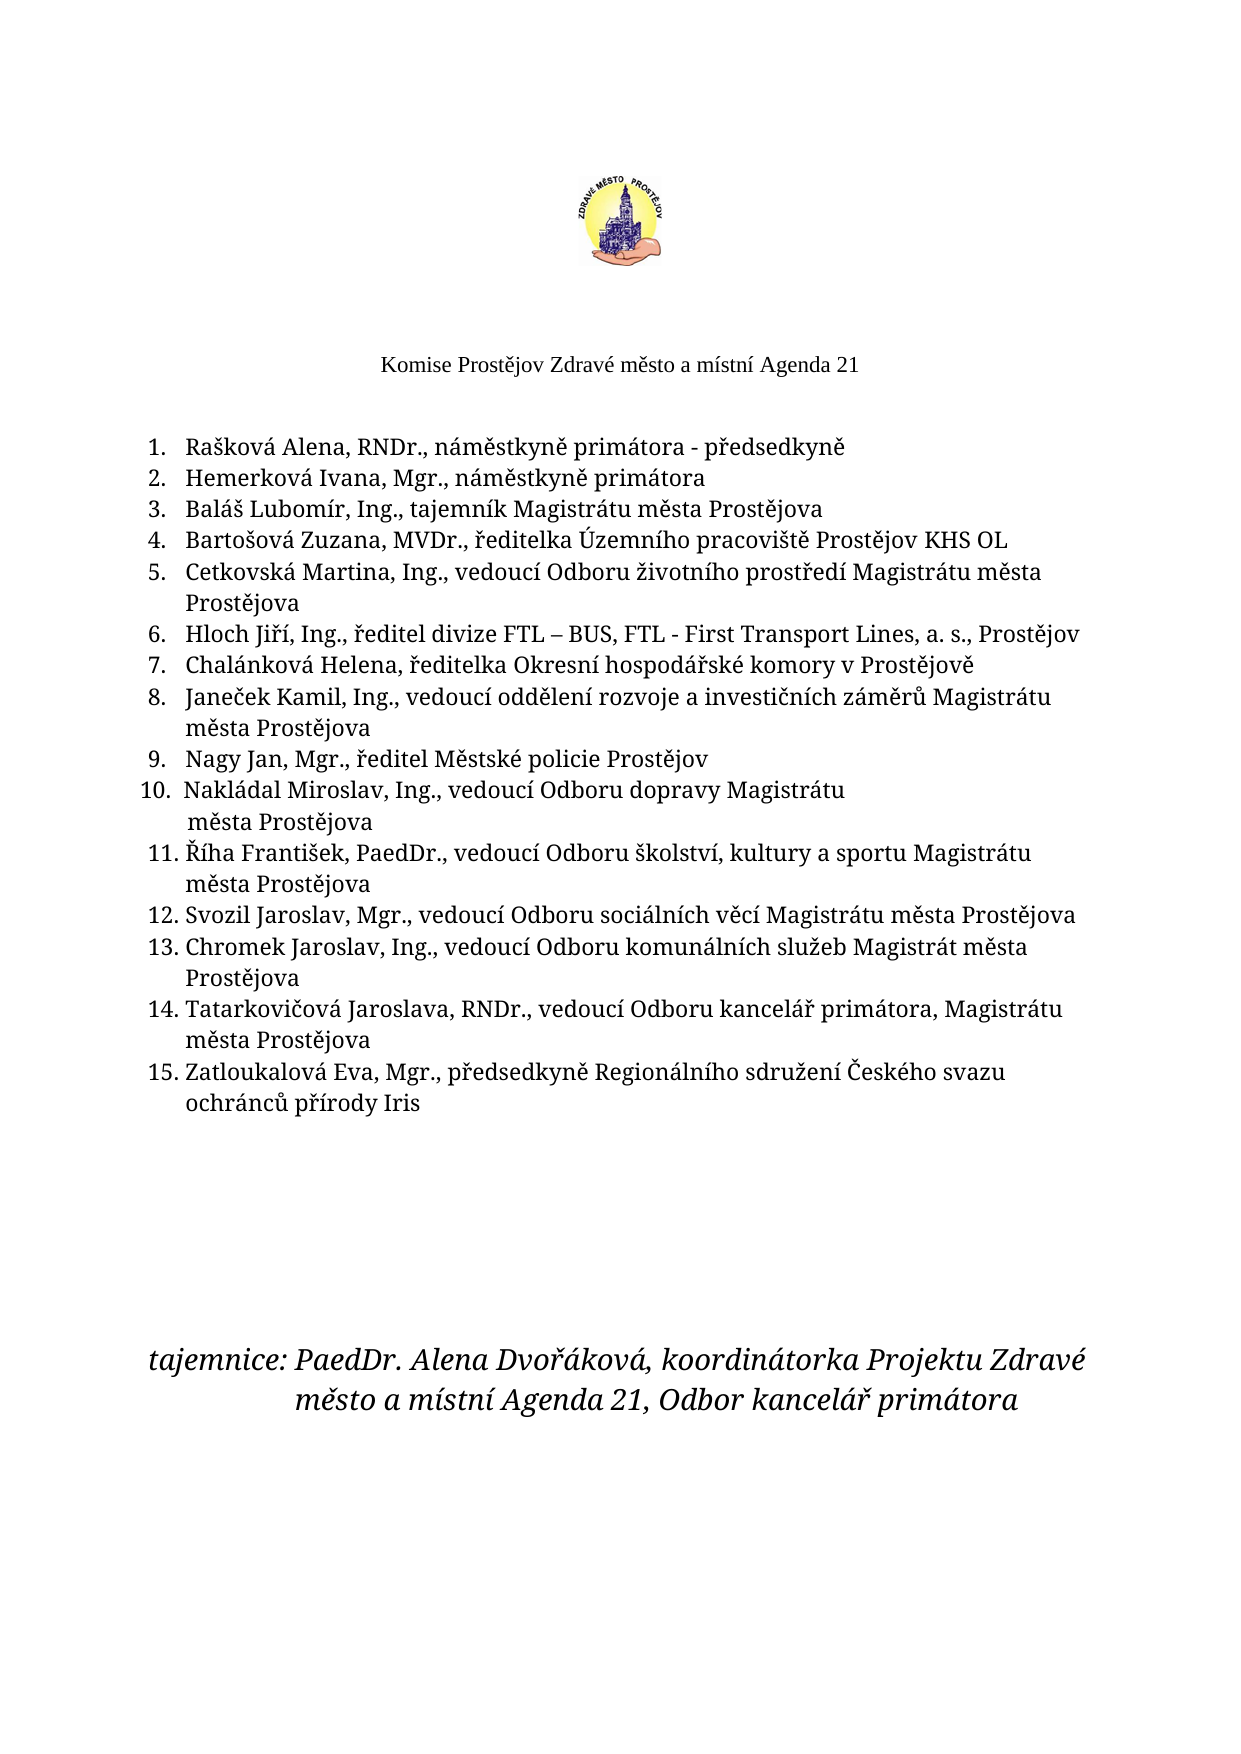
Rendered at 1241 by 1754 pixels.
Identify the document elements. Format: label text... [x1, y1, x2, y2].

list Nagy Jan, Mgr., ředitel Městské policie Prostějov [148, 743, 1093, 774]
text města Prostějova [140, 806, 1093, 837]
list Janeček Kamil, Ing., vedoucí oddělení rozvoje a investičních záměrů Magistrátu města Prostějova [148, 681, 1093, 743]
text Komise Prostějov Zdravé město a místní Agenda 21 [148, 351, 1093, 378]
list Hloch Jiří, Ing., ředitel divize FTL – BUS, FTL - First Transport Lines, a. s., Prostějov [148, 618, 1093, 649]
picture [578, 176, 662, 266]
text tajemnice: PaedDr. Alena Dvořáková, koordinátorka Projektu Zdravé město a místní Agenda 21, Odbor kancelář primátora [148, 1339, 1093, 1419]
list Bartošová Zuzana, MVDr., ředitelka Územního pracoviště Prostějov KHS OL [148, 524, 1093, 556]
list Říha František, PaedDr., vedoucí Odboru školství, kultury a sportu Magistrátu města Prostějova [148, 837, 1093, 899]
list Tatarkovičová Jaroslava, RNDr., vedoucí Odboru kancelář primátora, Magistrátu města Prostějova [148, 993, 1093, 1056]
list Nakládal Miroslav, Ing., vedoucí Odboru dopravy Magistrátu [140, 774, 1093, 806]
list Zatloukalová Eva, Mgr., předsedkyně Regionálního sdružení Českého svazu ochránců přírody Iris [148, 1056, 1093, 1118]
list Baláš Lubomír, Ing., tajemník Magistrátu města Prostějova [148, 493, 1093, 524]
list Svozil Jaroslav, Mgr., vedoucí Odboru sociálních věcí Magistrátu města Prostějova [148, 899, 1093, 931]
list Chalánková Helena, ředitelka Okresní hospodářské komory v Prostějově [148, 649, 1093, 681]
list Chromek Jaroslav, Ing., vedoucí Odboru komunálních služeb Magistrát města Prostějova [148, 931, 1093, 993]
list Rašková Alena, RNDr., náměstkyně primátora - předsedkyně [148, 431, 1093, 462]
list Hemerková Ivana, Mgr., náměstkyně primátora [148, 462, 1093, 493]
list Cetkovská Martina, Ing., vedoucí Odboru životního prostředí Magistrátu města Prostějova [148, 556, 1093, 618]
